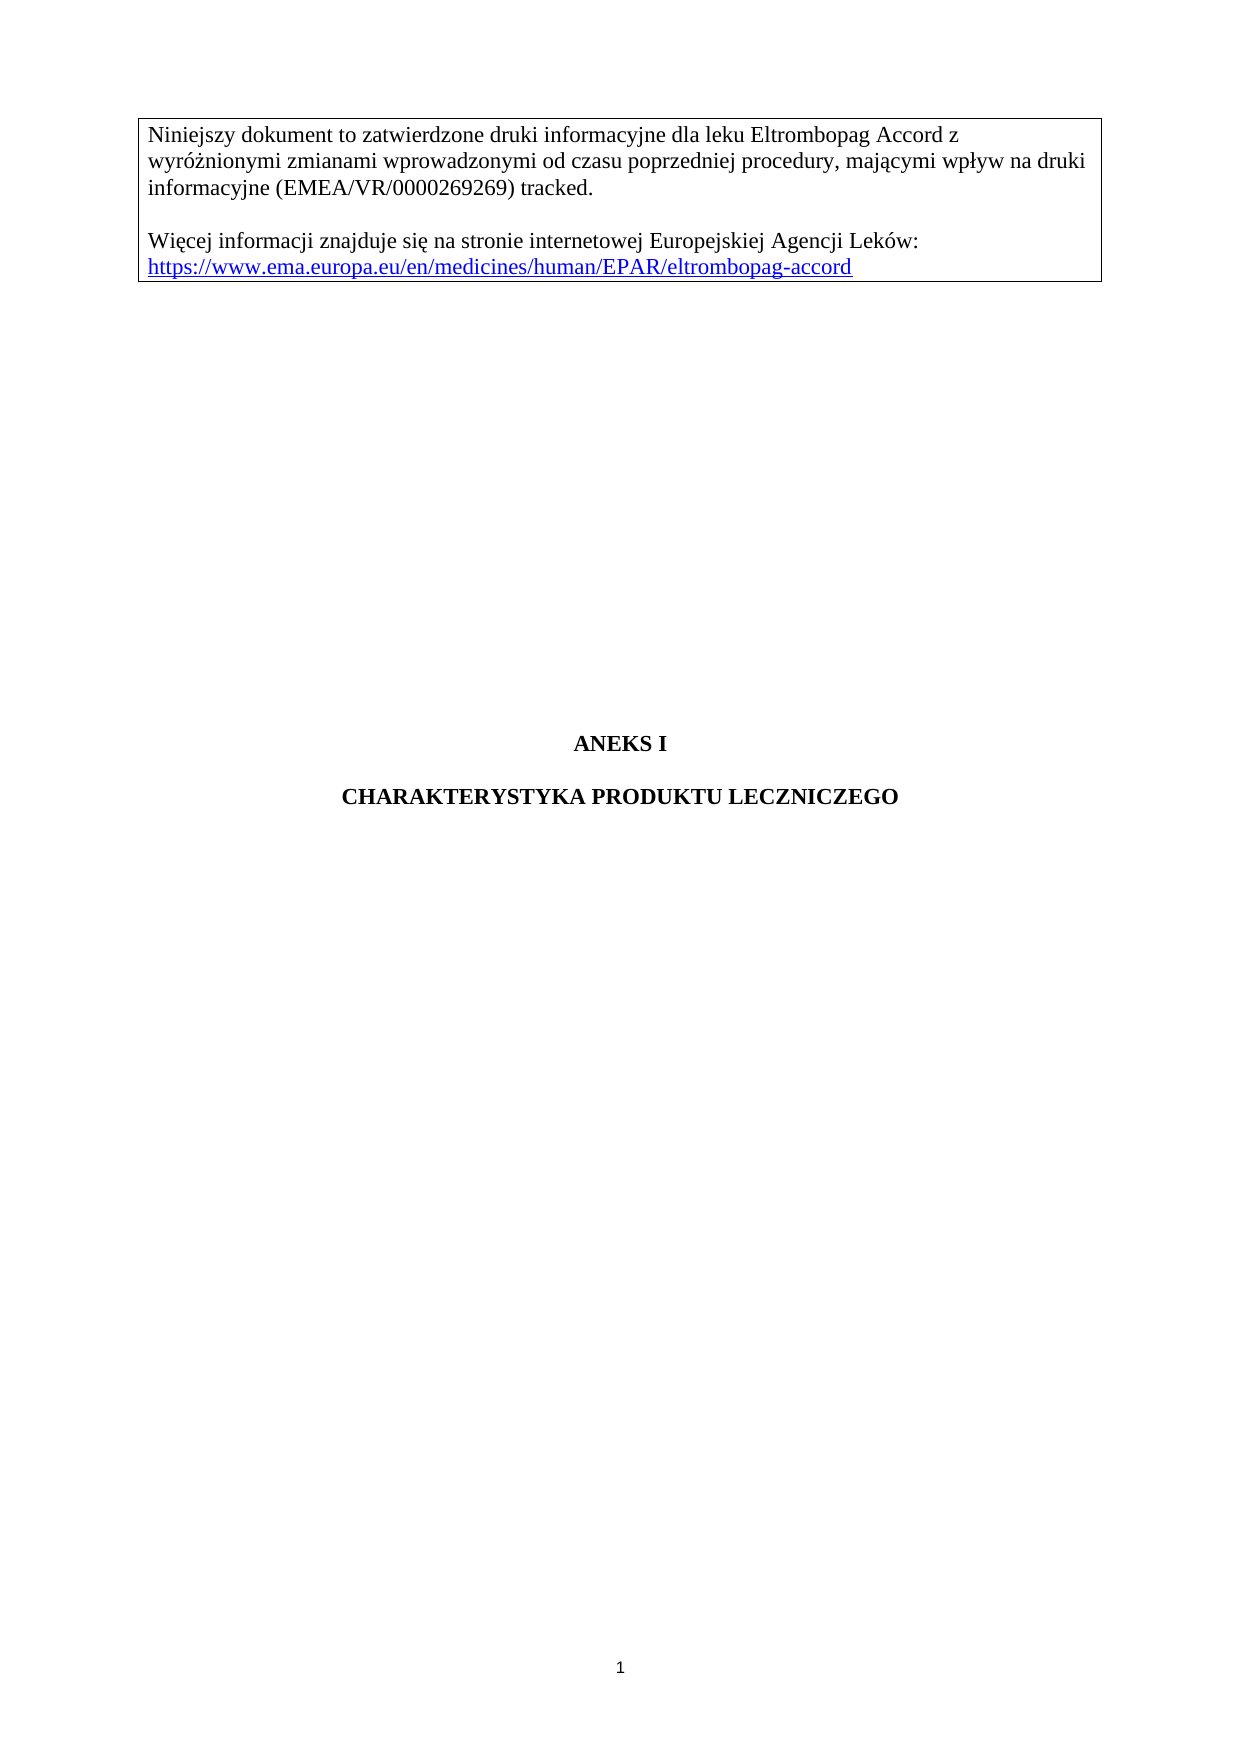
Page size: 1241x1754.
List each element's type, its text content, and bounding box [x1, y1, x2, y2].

text https://www.ema.europa.eu/en/medicines/human/EPAR/eltrombopag-accord [139, 250, 1101, 281]
text ANEKS I [148, 731, 1092, 757]
title CHARAKTERYSTYKA PRODUKTU LECZNICZEGO [148, 783, 1092, 809]
text Niniejszy dokument to zatwierdzone druki informacyjne dla leku Eltrombopag Accord z wyróżnionymi zmianami wprowadzonymi od czasu poprzedniej procedury, mającymi wpływ na druki informacyjne (EMEA/VR/0000269269) tracked. [139, 119, 1101, 200]
text Więcej informacji znajduje się na stronie internetowej Europejskiej Agencji Leków: [148, 227, 1092, 250]
